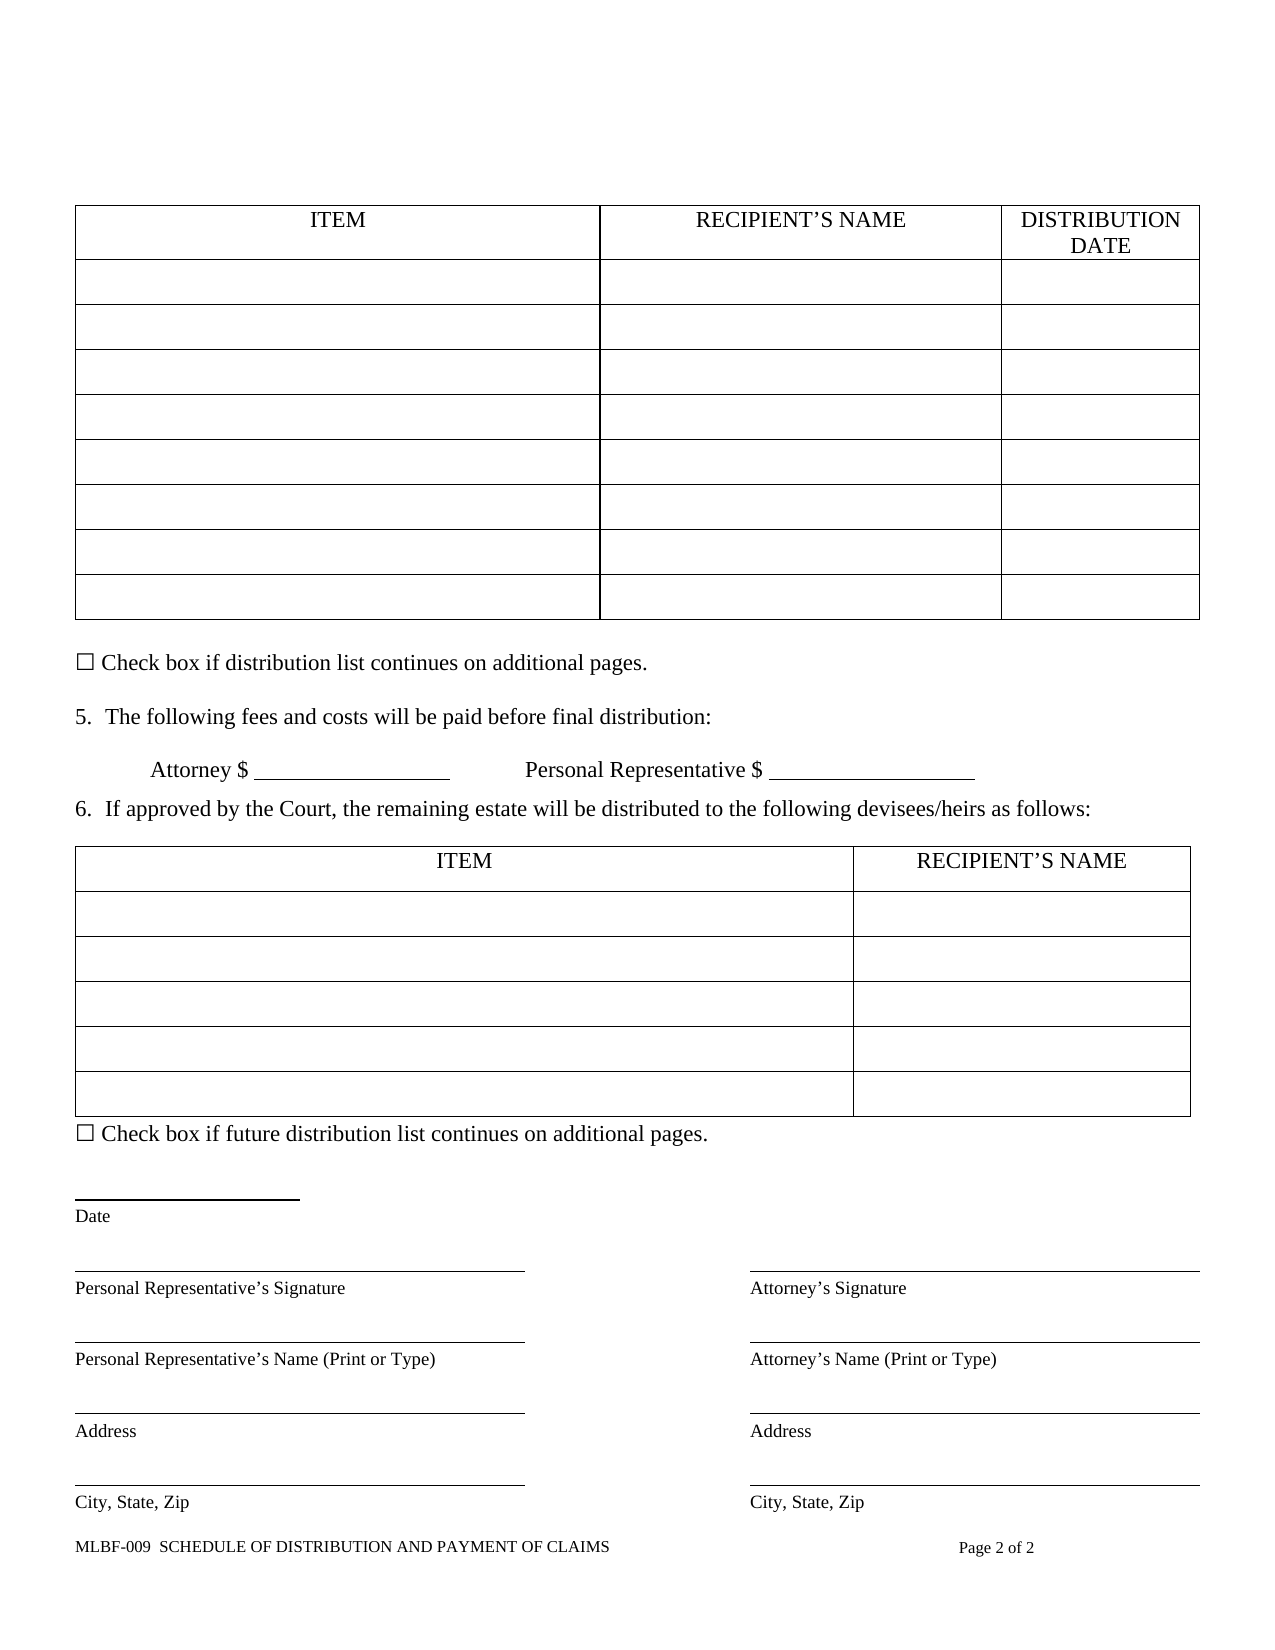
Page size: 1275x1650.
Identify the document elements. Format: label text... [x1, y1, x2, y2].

table_cell [76, 485, 599, 528]
table_cell [1002, 485, 1199, 528]
text Address Address [75, 1420, 1200, 1441]
table_cell [76, 575, 599, 618]
table_cell [854, 982, 1190, 1026]
table_cell [601, 485, 1001, 528]
text Check box if distribution list continues on additional pages. [75, 646, 1200, 677]
text 6. If approved by the Court, the remaining estate will be distributed to the following devisees/heirs as follows: [75, 795, 1200, 821]
table_cell [854, 1072, 1190, 1116]
table_cell [601, 530, 1001, 573]
table_header ITEM [76, 847, 853, 891]
table_cell [76, 530, 599, 573]
table_cell [76, 1072, 853, 1116]
table_cell [76, 937, 853, 981]
table_cell [1002, 395, 1199, 438]
text 5. The following fees and costs will be paid before final distribution: [75, 703, 1200, 730]
table_cell [76, 1027, 853, 1071]
table_header RECIPIENT’S NAME [854, 847, 1190, 891]
table_cell [76, 892, 853, 936]
text Attorney $ Personal Representative $ [75, 756, 1200, 782]
table_cell [1002, 260, 1199, 303]
table_cell [601, 395, 1001, 438]
table_cell [854, 892, 1190, 936]
table_header DISTRIBUTION DATE [1002, 206, 1199, 258]
table_cell [601, 575, 1001, 618]
text Date [75, 1205, 1200, 1227]
table_cell [76, 982, 853, 1026]
table_cell [1002, 575, 1199, 618]
table_header RECIPIENT’S NAME [601, 206, 1001, 258]
table_cell [601, 350, 1001, 393]
table_cell [854, 1027, 1190, 1071]
table_header ITEM [76, 206, 599, 258]
table_cell [76, 395, 599, 438]
text Personal Representative’s Signature Attorney’s Signature [75, 1277, 1200, 1298]
table_cell [601, 305, 1001, 348]
table_cell [1002, 305, 1199, 348]
text City, State, Zip City, State, Zip [75, 1491, 1200, 1513]
table_cell [601, 260, 1001, 303]
table_cell [854, 937, 1190, 981]
table_cell [1002, 530, 1199, 573]
table_cell [76, 260, 599, 303]
table_cell [76, 305, 599, 348]
table_cell [76, 350, 599, 393]
table_cell [76, 440, 599, 483]
table_cell [601, 440, 1001, 483]
text Check box if future distribution list continues on additional pages. [75, 1117, 1200, 1148]
table_cell [1002, 350, 1199, 393]
text Personal Representative’s Name (Print or Type) Attorney’s Name (Print or Type) [75, 1348, 1200, 1370]
table_cell [1002, 440, 1199, 483]
